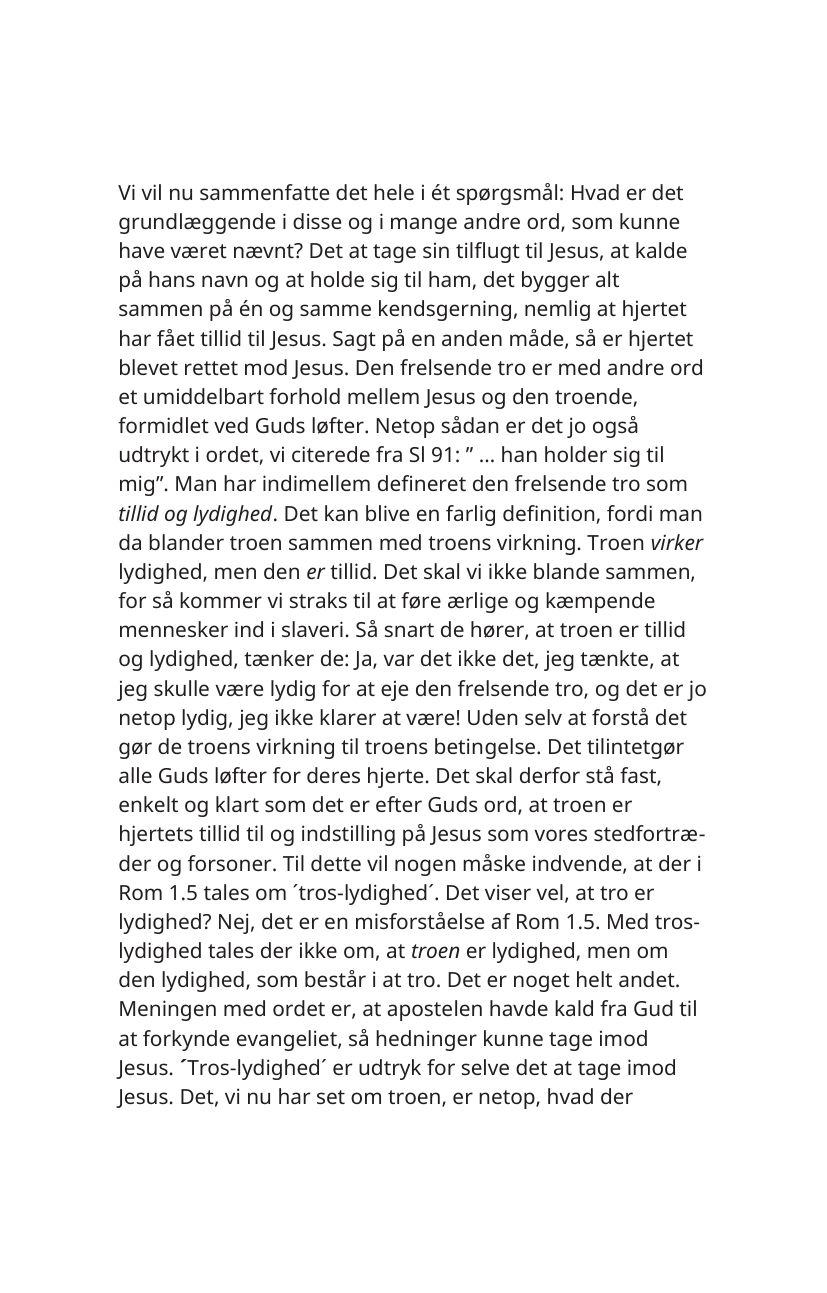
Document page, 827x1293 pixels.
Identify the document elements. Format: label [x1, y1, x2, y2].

text [118, 177, 709, 1111]
